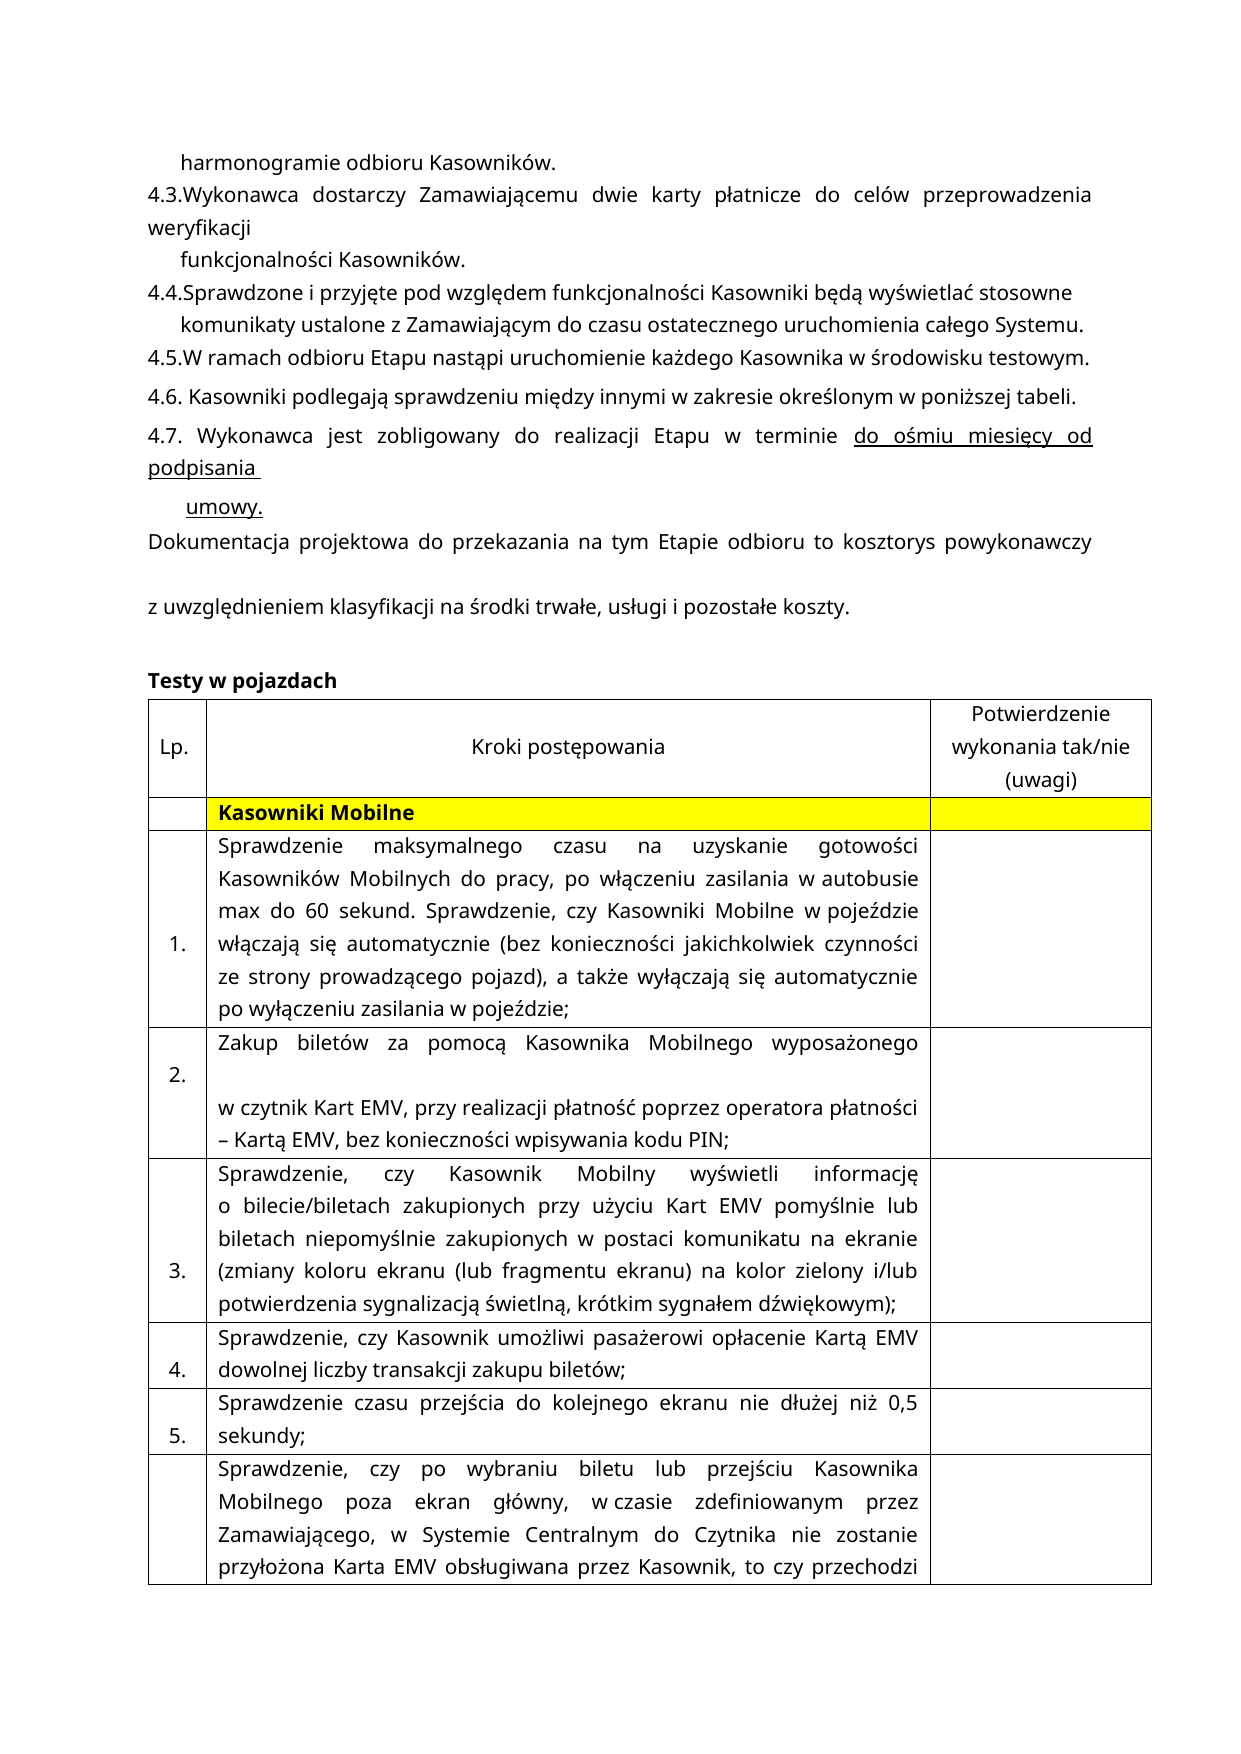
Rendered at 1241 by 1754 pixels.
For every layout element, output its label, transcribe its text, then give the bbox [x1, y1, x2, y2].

table_header Lp. [149, 700, 206, 797]
text umowy. [148, 492, 1093, 521]
table_cell Sprawdzenie maksymalnego czasu na uzyskanie gotowości Kasowników Mobilnych do pracy, po włączeniu zasilania w autobusie max do 60 sekund. Sprawdzenie, czy Kasowniki Mobilne w pojeździe włączają się automatycznie (bez konieczności jakichkolwiek czynności ze strony prowadzącego pojazd), a także wyłączają się automatycznie po wyłączeniu zasilania w pojeździe; [207, 831, 930, 1027]
table_cell [931, 1028, 1151, 1158]
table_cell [207, 1455, 930, 1584]
table_cell Sprawdzenie czasu przejścia do kolejnego ekranu nie dłużej niż 0,5 sekundy; [207, 1389, 930, 1453]
table_cell Kasowniki Mobilne [207, 798, 930, 830]
table_cell [931, 831, 1151, 1027]
text 4.3.Wykonawca dostarczy Zamawiającemu dwie karty płatnicze do celów przeprowadzenia weryfikacji [148, 180, 1093, 241]
text harmonogramie odbioru Kasowników. [180, 148, 1093, 176]
table_cell [931, 1159, 1151, 1322]
table_cell 3. [149, 1159, 206, 1322]
text 4.7. Wykonawca jest zobligowany do realizacji Etapu w terminie do ośmiu miesięcy od podpisania [148, 421, 1093, 482]
text Dokumentacja projektowa do przekazania na tym Etapie odbioru to kosztorys powykonawczy z uwzględnieniem klasyfikacji na środki trwałe, usługi i pozostałe koszty. [148, 527, 1093, 621]
table_cell [931, 1389, 1151, 1453]
table_header Potwierdzenie wykonania tak/nie (uwagi) [931, 700, 1151, 797]
text 4.6. Kasowniki podlegają sprawdzeniu między innymi w zakresie określonym w poniższej tabeli. [148, 382, 1093, 411]
table_cell Sprawdzenie, czy Kasownik umożliwi pasażerowi opłacenie Kartą EMV dowolnej liczby transakcji zakupu biletów; [207, 1323, 930, 1387]
table_cell [149, 798, 206, 830]
table_cell [931, 798, 1151, 830]
table_cell Sprawdzenie, czy Kasownik Mobilny wyświetli informację o bilecie/biletach zakupionych przy użyciu Kart EMV pomyślnie lub biletach niepomyślnie zakupionych w postaci komunikatu na ekranie (zmiany koloru ekranu (lub fragmentu ekranu) na kolor zielony i/lub potwierdzenia sygnalizacją świetlną, krótkim sygnałem dźwiękowym); [207, 1159, 930, 1322]
table_cell 1. [149, 831, 206, 1027]
table_cell 6. [149, 1455, 206, 1584]
table_cell [931, 1323, 1151, 1387]
table_cell 5. [149, 1389, 206, 1453]
text komunikaty ustalone z Zamawiającym do czasu ostatecznego uruchomienia całego Systemu. [148, 311, 1093, 339]
table_cell 2. [149, 1028, 206, 1158]
text Testy w pojazdach [148, 666, 1093, 694]
text 4.5.W ramach odbioru Etapu nastąpi uruchomienie każdego Kasownika w środowisku testowym. [148, 343, 1093, 372]
text funkcjonalności Kasowników. [148, 245, 1093, 274]
text 4.4.Sprawdzone i przyjęte pod względem funkcjonalności Kasowniki będą wyświetlać stosowne [148, 278, 1093, 306]
table_cell [931, 1455, 1151, 1584]
table_cell 4. [149, 1323, 206, 1387]
table_cell Zakup biletów za pomocą Kasownika Mobilnego wyposażonego w czytnik Kart EMV, przy realizacji płatność poprzez operatora płatności – Kartą EMV, bez konieczności wpisywania kodu PIN; [207, 1028, 930, 1158]
table_header Kroki postępowania [207, 700, 930, 797]
